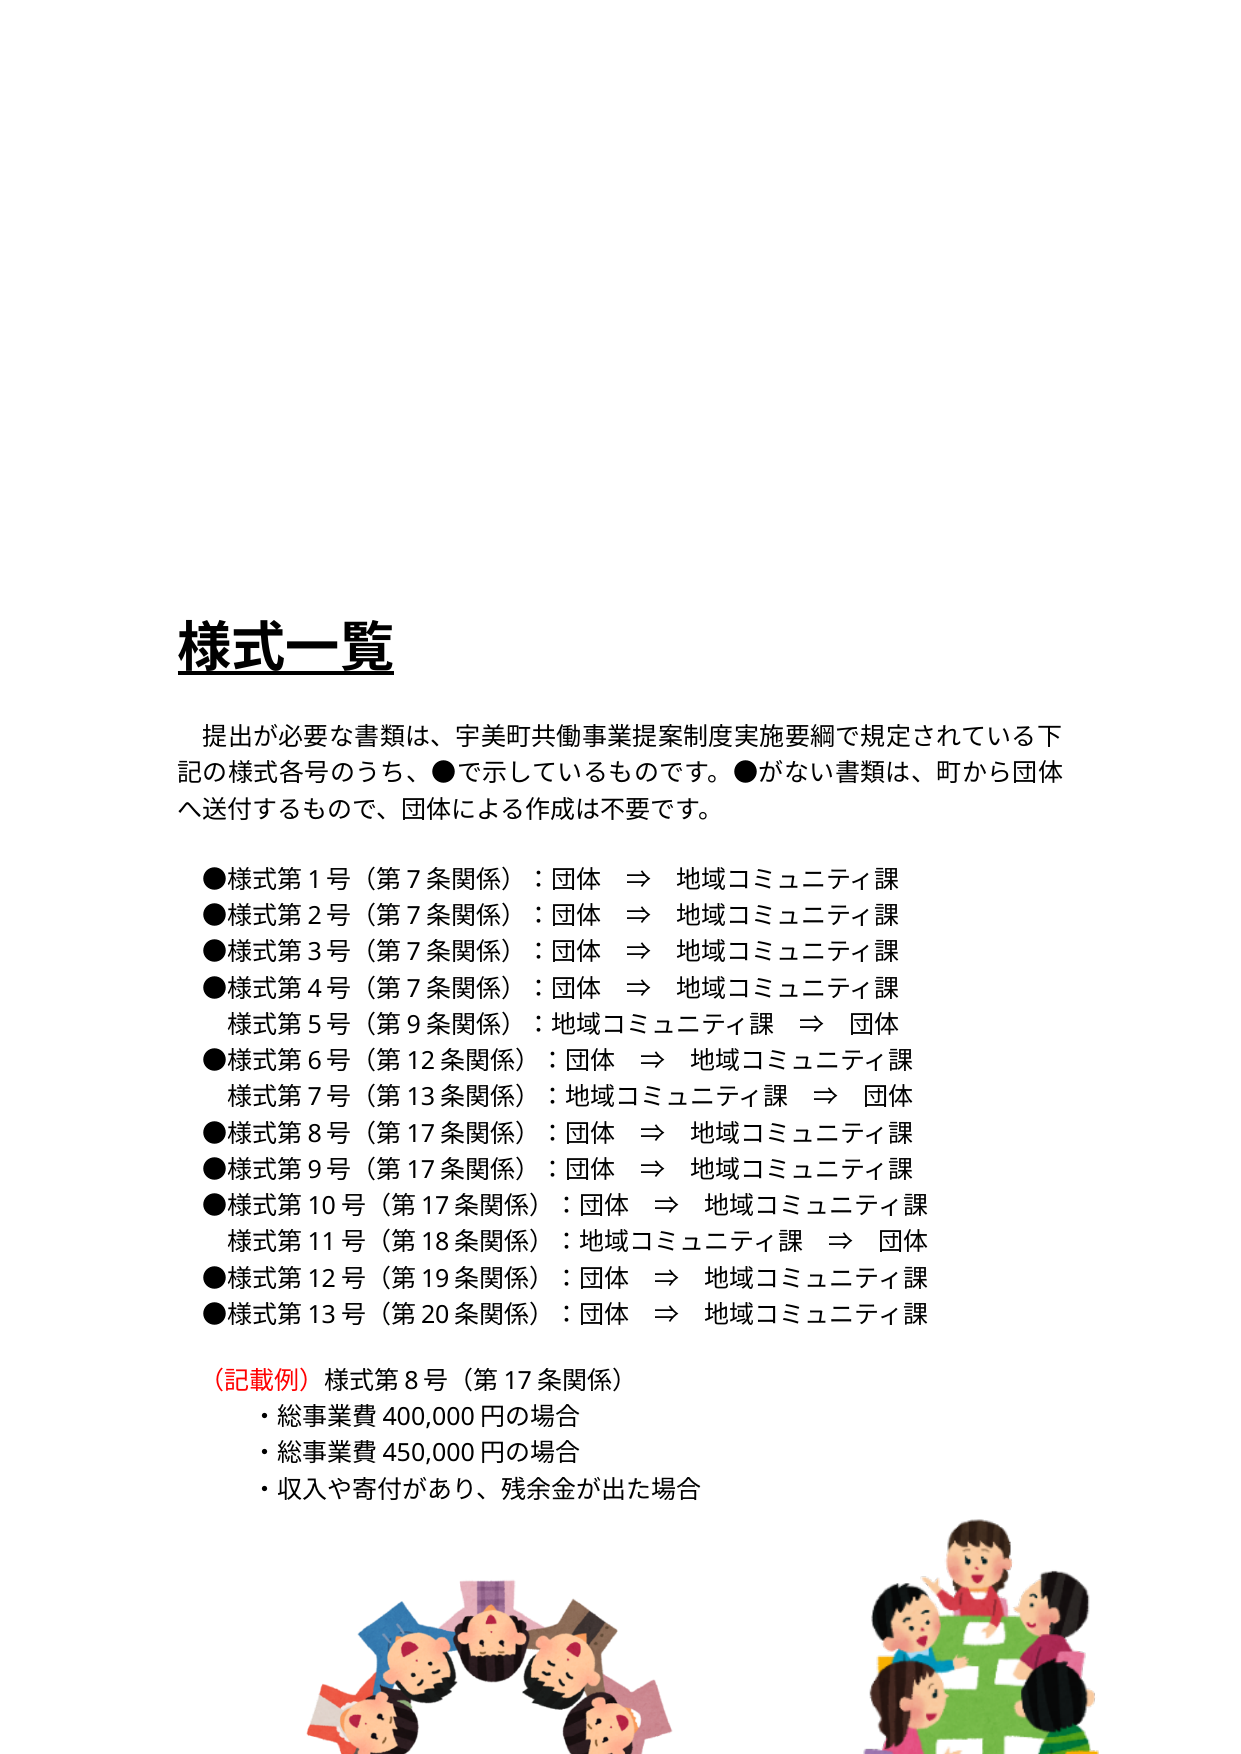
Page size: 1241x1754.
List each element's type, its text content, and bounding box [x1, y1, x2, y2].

text ●様式第10号（第17条関係）：団体 ⇒ 地域コミュニティ課 [177, 1186, 1063, 1222]
picture [846, 1514, 1119, 1754]
text ●様式第6号（第12条関係）：団体 ⇒ 地域コミュニティ課 [177, 1041, 1063, 1077]
text ●様式第3号（第7条関係）：団体 ⇒ 地域コミュニティ課 [177, 932, 1063, 968]
text ●様式第1号（第7条関係）：団体 ⇒ 地域コミュニティ課 [177, 859, 1063, 896]
text ●様式第8号（第17条関係）：団体 ⇒ 地域コミュニティ課 [177, 1113, 1063, 1149]
text ●様式第12号（第19条関係）：団体 ⇒ 地域コミュニティ課 [177, 1258, 1063, 1294]
text ●様式第4号（第7条関係）：団体 ⇒ 地域コミュニティ課 [177, 968, 1063, 1004]
text 様式第5号（第9条関係）：地域コミュニティ課 ⇒ 団体 [177, 1004, 1063, 1041]
text ●様式第9号（第17条関係）：団体 ⇒ 地域コミュニティ課 [177, 1149, 1063, 1186]
text ・総事業費450,000円の場合 [177, 1433, 1063, 1469]
text 様式第11号（第18条関係）：地域コミュニティ課 ⇒ 団体 [177, 1222, 1063, 1258]
text ・収入や寄付があり、残余金が出た場合 [177, 1469, 1063, 1505]
text 提出が必要な書類は、宇美町共働事業提案制度実施要綱で規定されている下記の様式各号のうち、●で示しているものです。●がない書類は、町から団体へ送付するもので、団体による作成は不要です。 [177, 717, 1063, 825]
text （記載例）様式第8号（第17条関係） [177, 1360, 1063, 1397]
text ●様式第2号（第7条関係）：団体 ⇒ 地域コミュニティ課 [177, 896, 1063, 932]
text ・総事業費400,000円の場合 [177, 1397, 1063, 1433]
picture [295, 1571, 683, 1754]
text 様式一覧 [177, 604, 1063, 682]
text ●様式第13号（第20条関係）：団体 ⇒ 地域コミュニティ課 [177, 1294, 1063, 1331]
text 様式第7号（第13条関係）：地域コミュニティ課 ⇒ 団体 [177, 1077, 1063, 1113]
